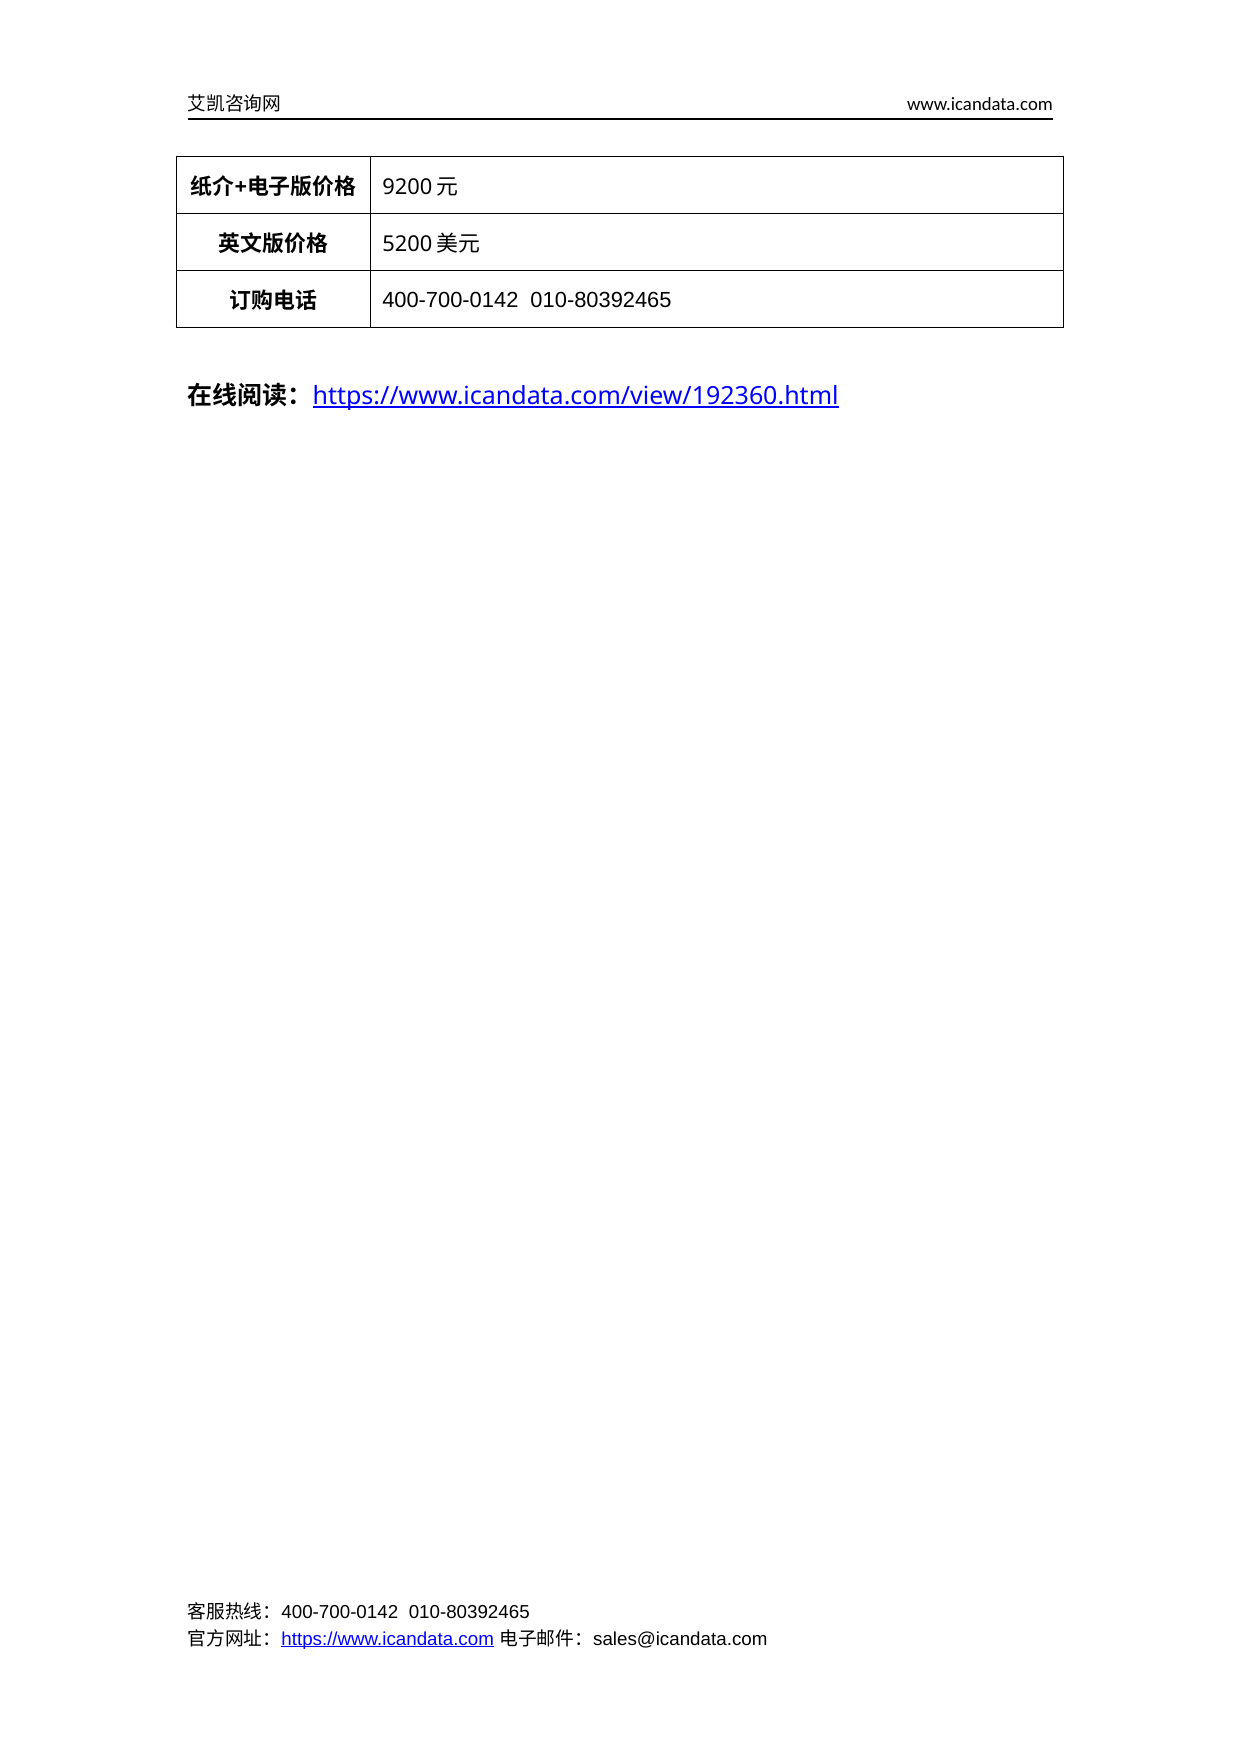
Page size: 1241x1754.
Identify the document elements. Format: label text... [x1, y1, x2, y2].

table_cell 5200美元 [371, 214, 1063, 270]
table_cell 英文版价格 [177, 214, 370, 270]
text 在线阅读：https://www.icandata.com/view/192360.html [187, 361, 1053, 426]
table_cell 400-700-0142 010-80392465 [371, 271, 1063, 327]
table_cell 9200元 [371, 157, 1063, 213]
table_cell 订购电话 [177, 271, 370, 327]
table_cell 纸介+电子版价格 [177, 157, 370, 213]
